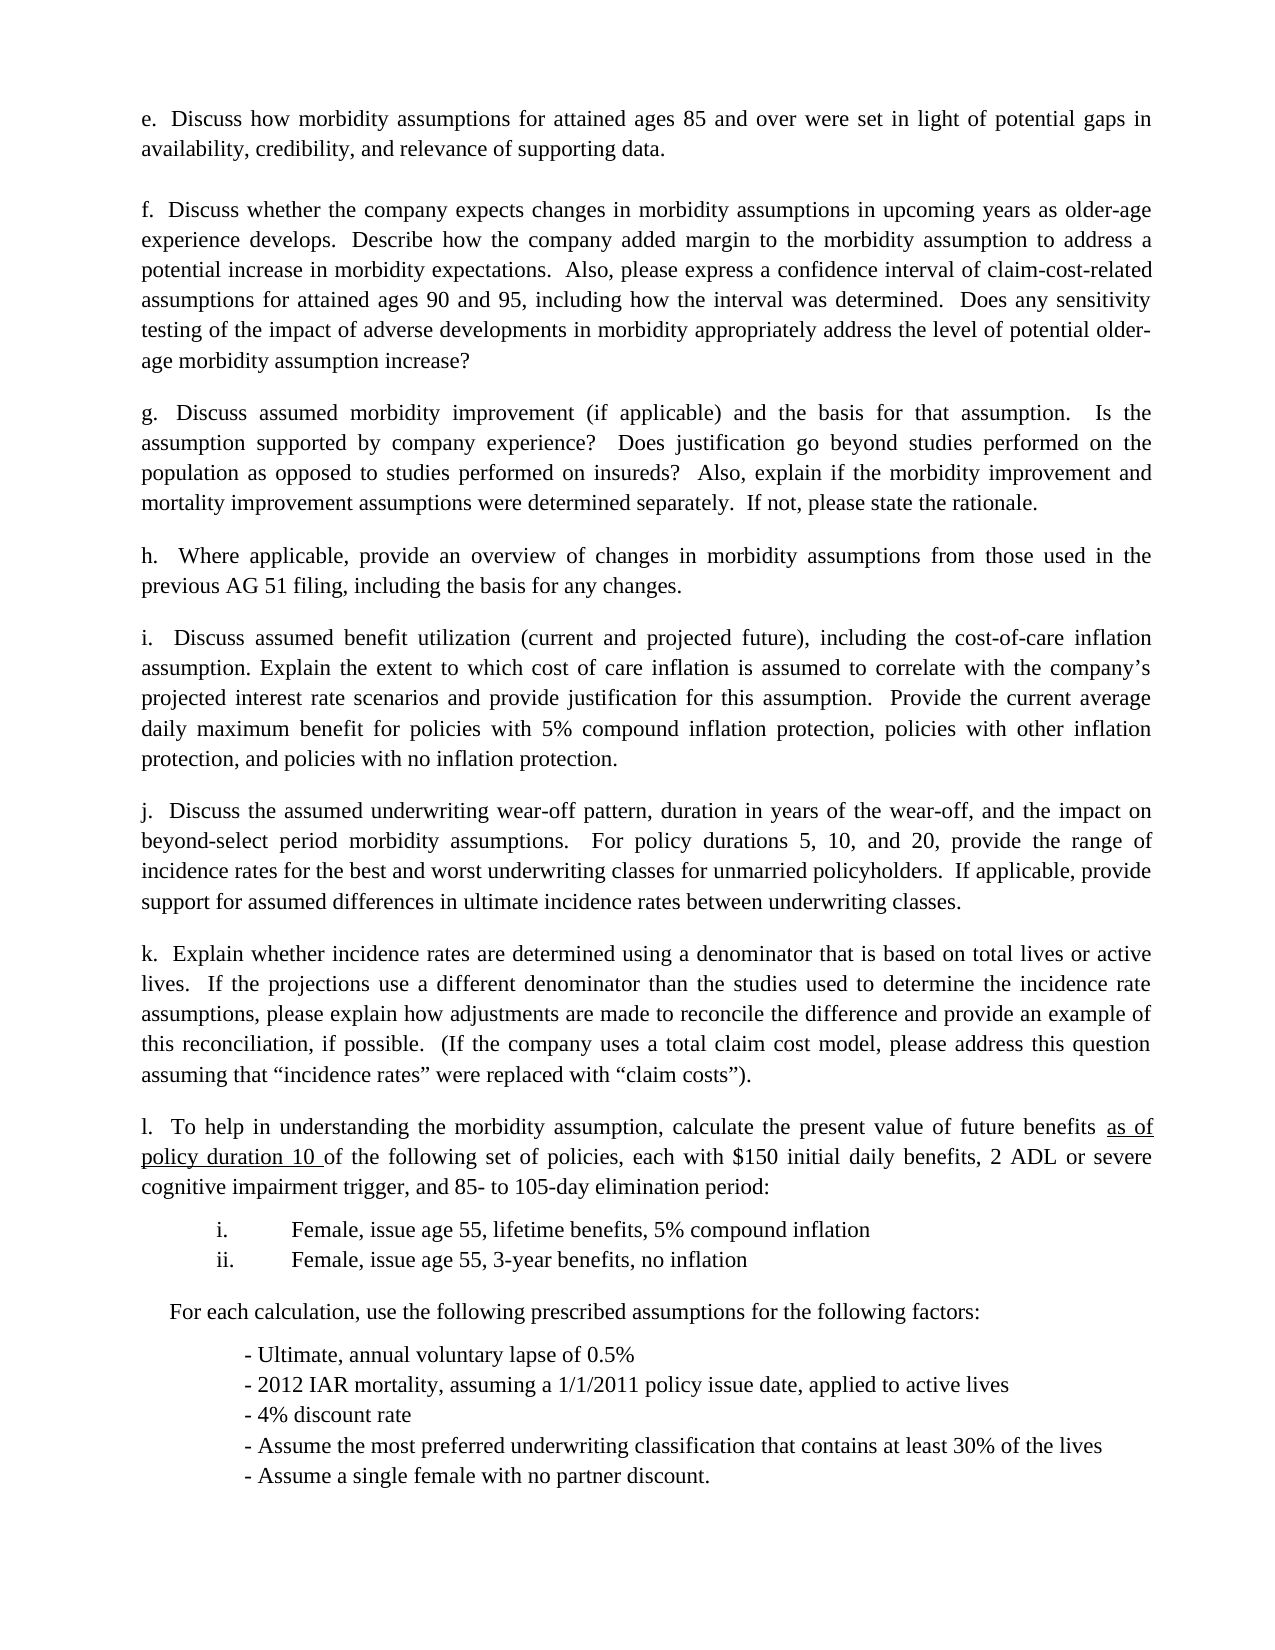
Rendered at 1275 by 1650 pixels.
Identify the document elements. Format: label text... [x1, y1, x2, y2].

text ii. Female, issue age 55, 3-year benefits, no inflation [216, 1246, 1153, 1273]
text - 4% discount rate [244, 1402, 1153, 1428]
text k. Explain whether incidence rates are determined using a denominator that is based on total lives or active lives. If the projections use a different denominator than the studies used to determine the incidence rate assumptions, please explain how adjustments are made to reconcile the difference and provide an example of this reconciliation, if possible. (If the company uses a total claim cost model, please address this question assuming that “incidence rates” were replaced with “claim costs”). [141, 940, 1153, 1087]
text g. Discuss assumed morbidity improvement (if applicable) and the basis for that assumption. Is the assumption supported by company experience? Does justification go beyond studies performed on the population as opposed to studies performed on insureds? Also, explain if the morbidity improvement and mortality improvement assumptions were determined separately. If not, please state the rationale. [141, 399, 1153, 516]
text - Assume the most preferred underwriting classification that contains at least 30% of the lives [244, 1432, 1153, 1458]
text f. Discuss whether the company expects changes in morbidity assumptions in upcoming years as older-age experience develops. Describe how the company added margin to the morbidity assumption to address a potential increase in morbidity expectations. Also, please express a confidence interval of claim-cost-related assumptions for attained ages 90 and 95, including how the interval was determined. Does any sensitivity testing of the impact of adverse developments in morbidity appropriately address the level of potential older-age morbidity assumption increase? [141, 196, 1153, 373]
text - Ultimate, annual voluntary lapse of 0.5% [244, 1341, 1153, 1367]
text h. Where applicable, provide an overview of changes in morbidity assumptions from those used in the previous AG 51 filing, including the basis for any changes. [141, 542, 1153, 598]
text - Assume a single female with no partner discount. [244, 1462, 1153, 1488]
text i. Discuss assumed benefit utilization (current and projected future), including the cost-of-care inflation assumption. Explain the extent to which cost of care inflation is assumed to correlate with the company’s projected interest rate scenarios and provide justification for this assumption. Provide the current average daily maximum benefit for policies with 5% compound inflation protection, policies with other inflation protection, and policies with no inflation protection. [141, 624, 1153, 771]
text j. Discuss the assumed underwriting wear-off pattern, duration in years of the wear-off, and the impact on beyond-select period morbidity assumptions. For policy durations 5, 10, and 20, provide the range of incidence rates for the best and worst underwriting classes for unmarried policyholders. If applicable, provide support for assumed differences in ultimate incidence rates between underwriting classes. [141, 797, 1153, 914]
text e. Discuss how morbidity assumptions for attained ages 85 and over were set in light of potential gaps in availability, credibility, and relevance of supporting data. [141, 105, 1153, 162]
text - 2012 IAR mortality, assuming a 1/1/2011 policy issue date, applied to active lives [244, 1371, 1153, 1398]
text i. Female, issue age 55, lifetime benefits, 5% compound inflation [216, 1216, 1153, 1242]
text l. To help in understanding the morbidity assumption, calculate the present value of future benefits as of policy duration 10 of the following set of policies, each with $150 initial daily benefits, 2 ADL or severe cognitive impairment trigger, and 85- to 105-day elimination period: [141, 1113, 1153, 1200]
text For each calculation, use the following prescribed assumptions for the following factors: [169, 1298, 1153, 1325]
